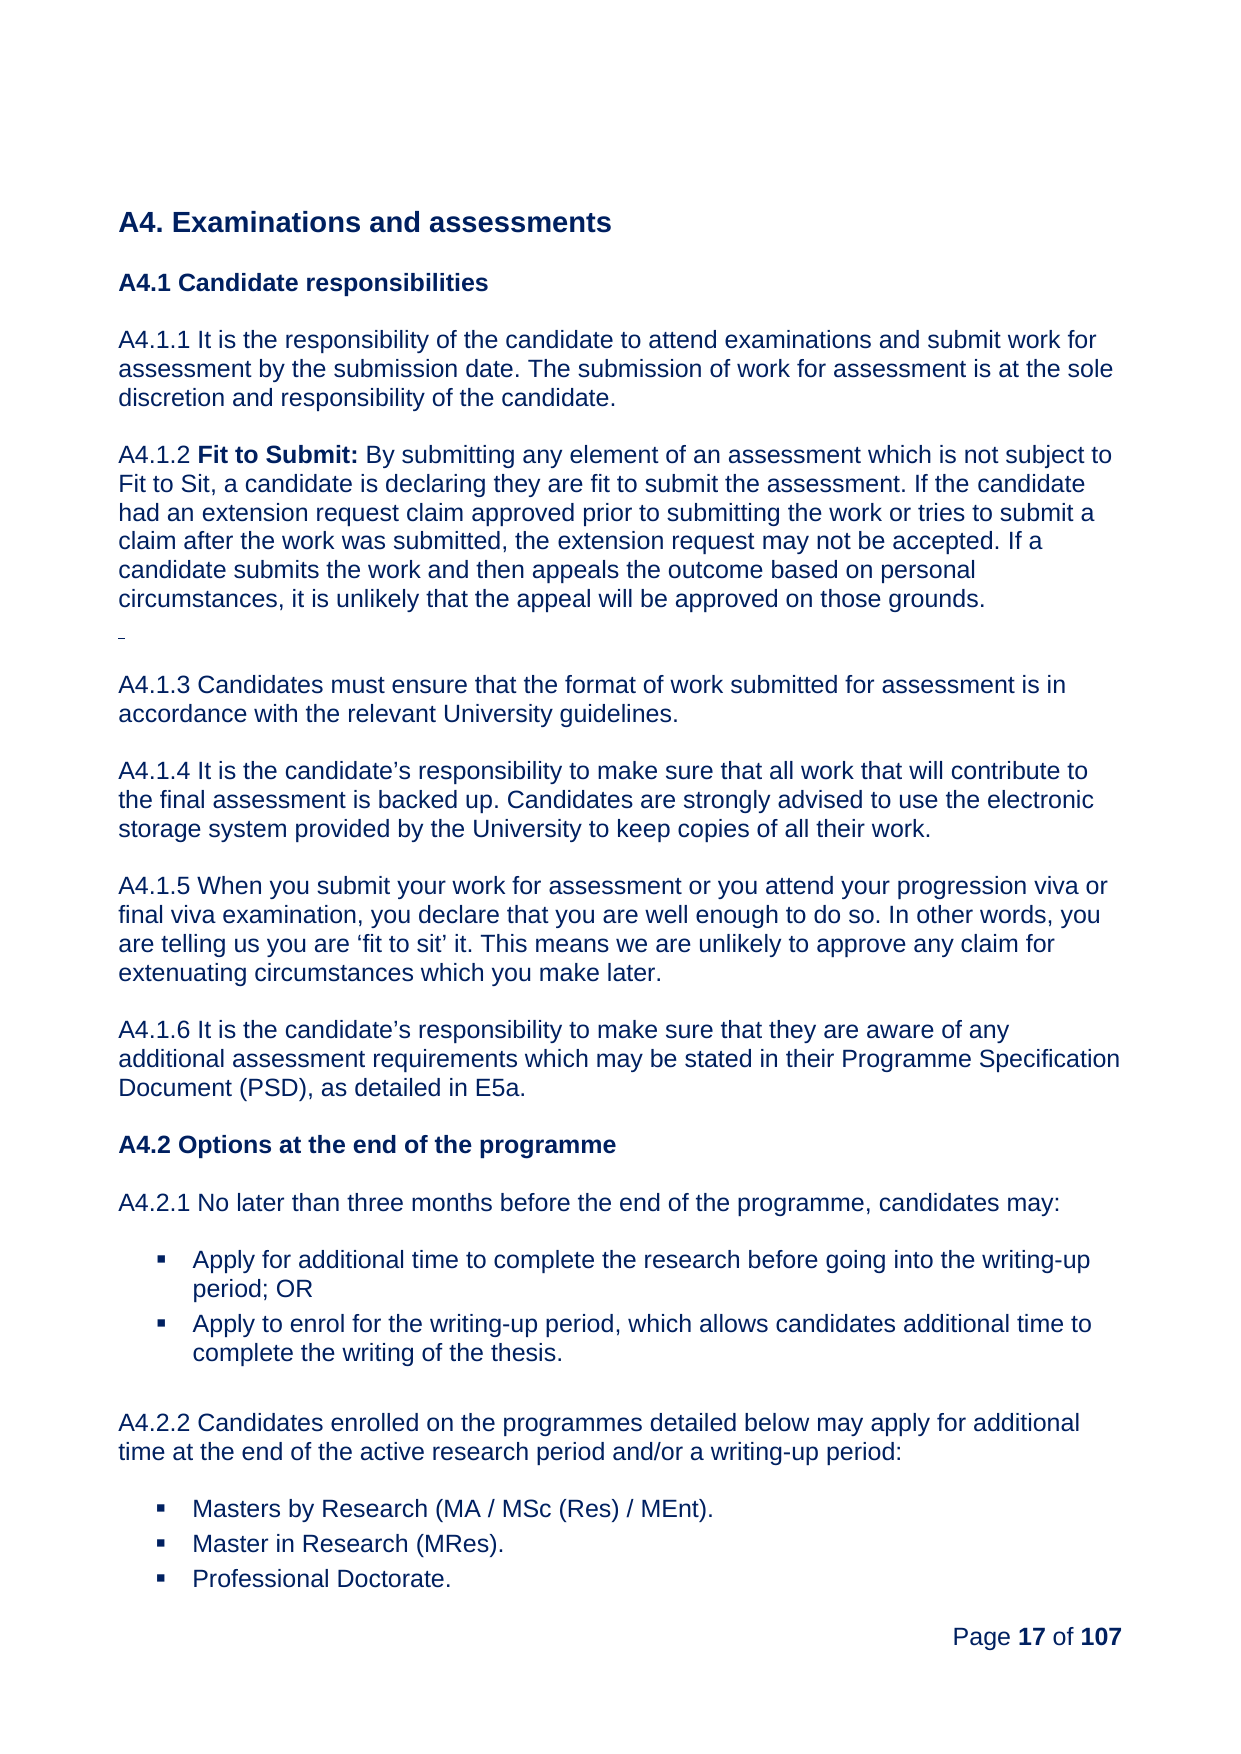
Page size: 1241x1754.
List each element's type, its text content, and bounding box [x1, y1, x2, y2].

list Apply for additional time to complete the research before going into the writing-up period; OR [155, 1245, 1122, 1303]
subtitle A4.2 Options at the end of the programme [118, 1130, 1122, 1159]
list Masters by Research (MA / MSc (Res) / MEnt). [155, 1494, 1122, 1523]
text A4.1.1 It is the responsibility of the candidate to attend examinations and submit work for assessment by the submission date. The submission of work for assessment is at the sole discretion and responsibility of the candidate. [118, 325, 1122, 411]
text A4.1.3 Candidates must ensure that the format of work submitted for assessment is in accordance with the relevant University guidelines. [118, 670, 1122, 727]
list Professional Doctorate. [155, 1564, 1122, 1593]
subtitle A4.1 Candidate responsibilities [118, 267, 1122, 296]
text A4.2.1 No later than three months before the end of the programme, candidates may: [118, 1187, 1122, 1216]
text A4.1.6 It is the candidate’s responsibility to make sure that they are aware of any additional assessment requirements which may be stated in their Programme Specification Document (PSD), as detailed in E5a. [118, 1015, 1122, 1101]
subtitle A4. Examinations and assessments [118, 205, 1122, 239]
text A4.1.5 When you submit your work for assessment or you attend your progression viva or final viva examination, you declare that you are well enough to do so. In other words, you are telling us you are ‘fit to sit’ it. This means we are unlikely to approve any claim for extenuating circumstances which you make later. [118, 871, 1122, 986]
list Apply to enrol for the writing-up period, which allows candidates additional time to complete the writing of the thesis. [155, 1309, 1122, 1366]
text A4.2.2 Candidates enrolled on the programmes detailed below may apply for additional time at the end of the active research period and/or a writing-up period: [118, 1408, 1122, 1465]
text A4.1.4 It is the candidate’s responsibility to make sure that all work that will contribute to the final assessment is backed up. Candidates are strongly advised to use the electronic storage system provided by the University to keep copies of all their work. [118, 756, 1122, 842]
text A4.1.2 Fit to Submit: By submitting any element of an assessment which is not subject to Fit to Sit, a candidate is declaring they are fit to submit the assessment. If the candidate had an extension request claim approved prior to submitting the work or tries to submit a claim after the work was submitted, the extension request may not be accepted. If a candidate submits the work and then appeals the outcome based on personal circumstances, it is unlikely that the appeal will be approved on those grounds. [118, 440, 1122, 612]
list Master in Research (MRes). [155, 1529, 1122, 1558]
